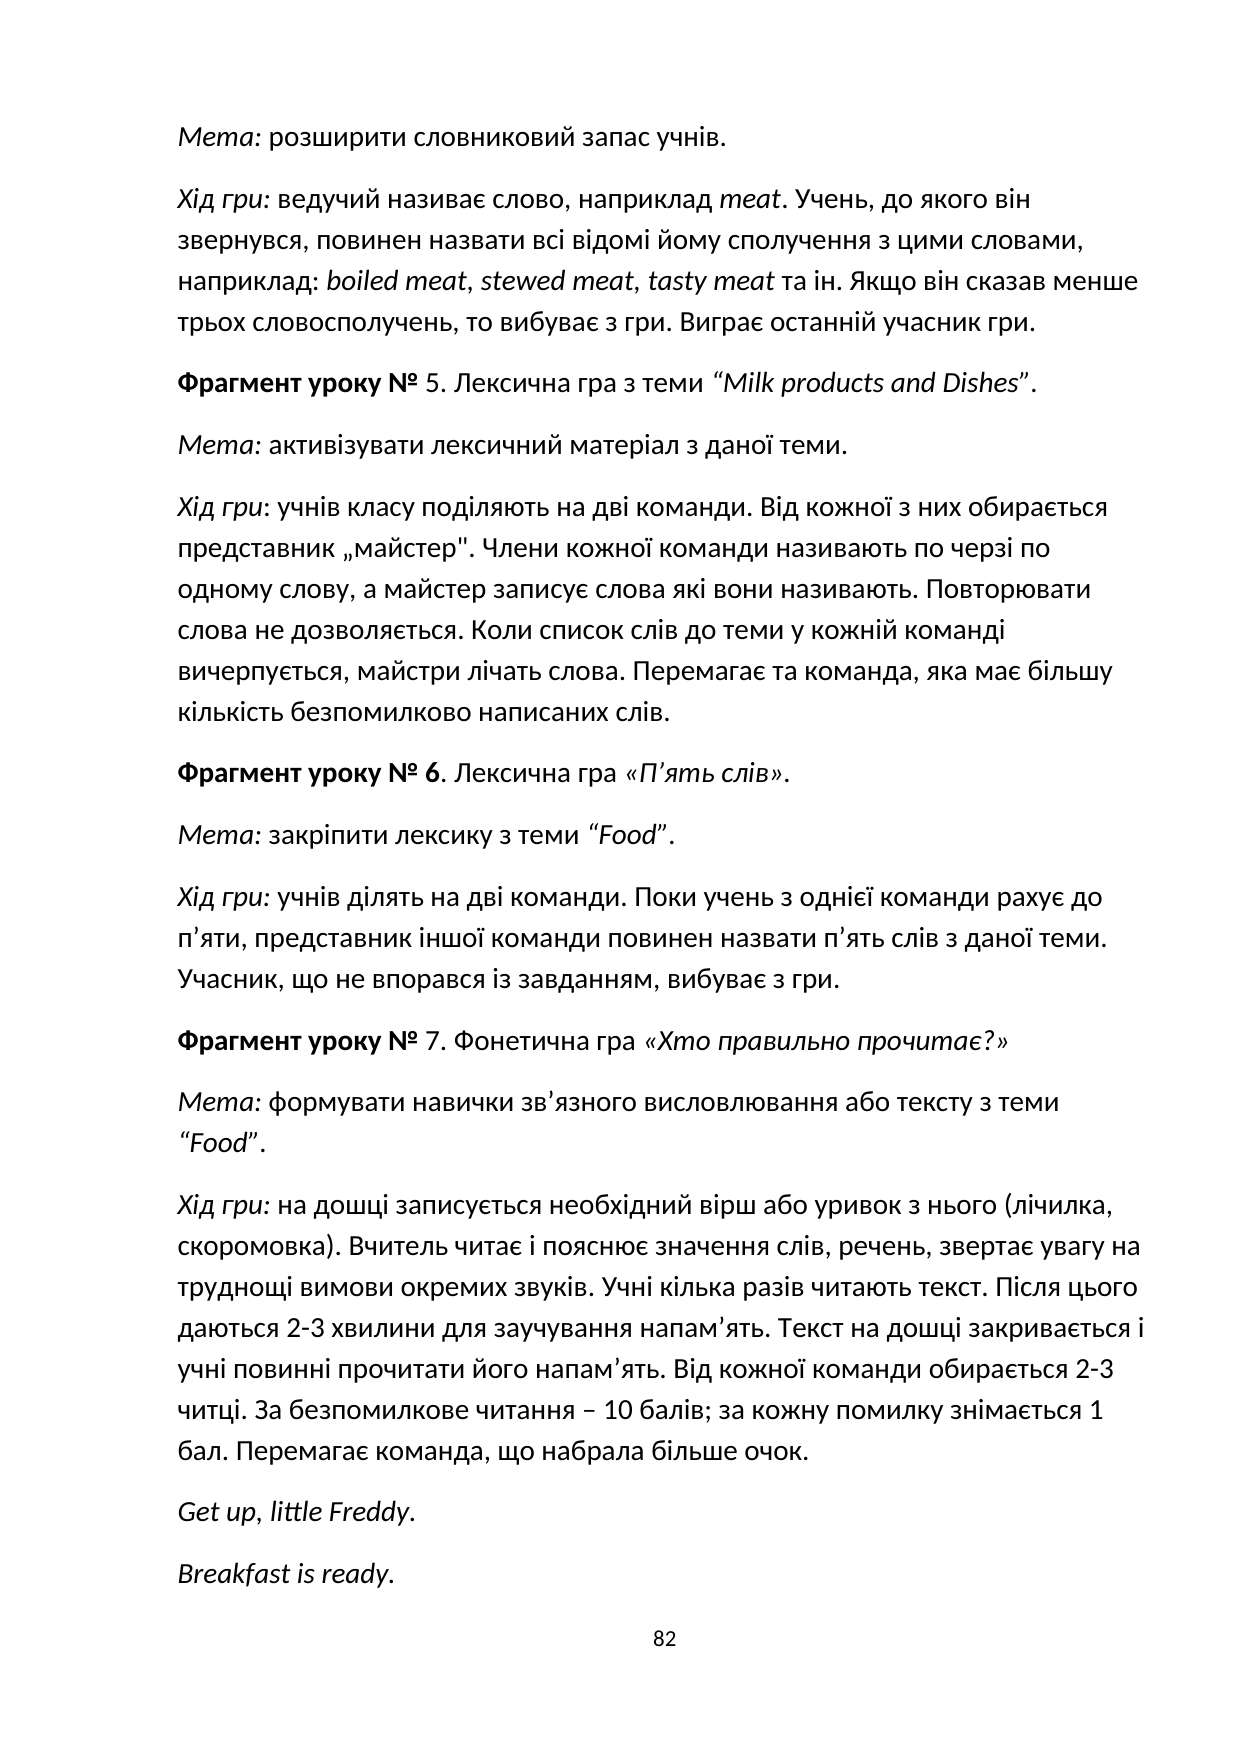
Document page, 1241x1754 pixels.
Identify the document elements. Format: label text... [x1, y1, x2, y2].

text Фрагмент уроку № 5. Лексична гра з теми “Milk products and Dishes”. [177, 364, 1152, 400]
text Хід гри: учнів ділять на дві команди. Поки учень з однієї команди рахує до п’яти, представник іншої команди повинен назвати п’ять слів з даної теми. Учасник, що не впорався із завданням, вибуває з гри. [177, 878, 1152, 996]
text Мета: активізувати лексичний матеріал з даної теми. [177, 426, 1152, 462]
text Фрагмент уроку № 7. Фонетична гра «Хто правильно прочитає?» [177, 1022, 1152, 1057]
text Breakfast is ready. [177, 1555, 1152, 1591]
text Фрагмент уроку № 6. Лексична гра «П’ять слів». [177, 754, 1152, 790]
text Мета: формувати навички зв’язного висловлювання або тексту з теми “Food”. [177, 1083, 1152, 1160]
text Хід гри: на дошці записується необхідний вірш або уривок з нього (лічилка, скоромовка). Вчитель читає і пояснює значення слів, речень, звертає увагу на труднощі вимови окремих звуків. Учні кілька разів читають текст. Після цього даються 2-3 хвилини для заучування напам’ять. Текст на дошці закривається і учні повинні прочитати його напам’ять. Від кожної команди обирається 2-3 читці. За безпомилкове читання – 10 балів; за кожну помилку знімається 1 бал. Перемагає команда, що набрала більше очок. [177, 1186, 1152, 1467]
text Мета: розширити словниковий запас учнів. [177, 118, 1152, 154]
text Хід гри: ведучий називає слово, наприклад meat. Учень, до якого він звернувся, повинен назвати всі відомі йому сполучення з цими словами, наприклад: boiled meat, stewed meat, tasty meat та ін. Якщо він сказав менше трьох словосполучень, то вибуває з гри. Виграє останній учасник гри. [177, 180, 1152, 338]
text Get up, little Freddy. [177, 1493, 1152, 1529]
text Хід гри: учнів класу поділяють на дві команди. Від кожної з них обирається представник „майстер". Члени кожної команди називають по черзі по одному слову, а майстер записує слова які вони називають. Повторювати слова не дозволяється. Коли список слів до теми у кожній команді вичерпується, майстри лічать слова. Перемагає та команда, яка має більшу кількість безпомилково написаних слів. [177, 488, 1152, 728]
text Мета: закріпити лексику з теми “Food”. [177, 816, 1152, 852]
